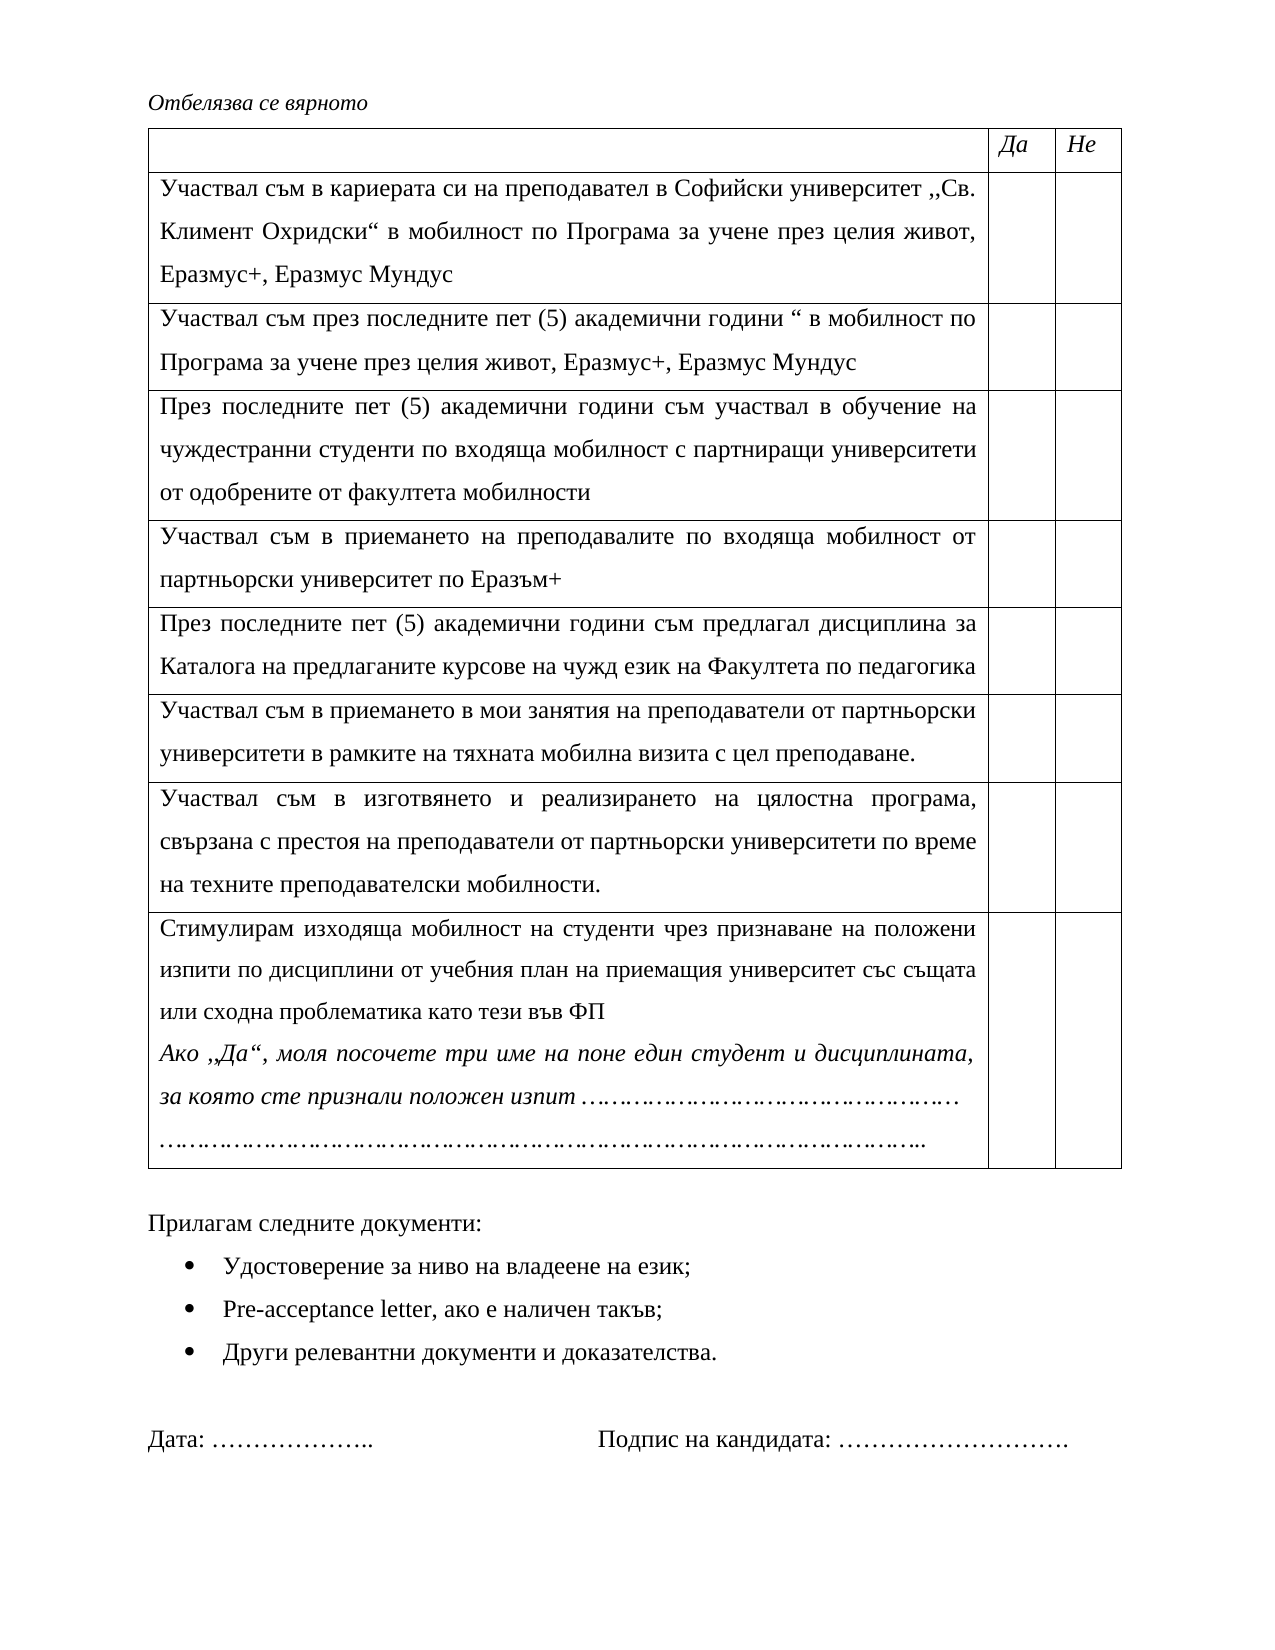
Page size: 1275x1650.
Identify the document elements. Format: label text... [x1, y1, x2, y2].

table_cell Участвал съм в кариерата си на преподавател в Софийски университет ,,Св. Климент Охридски“ в мобилност по Програма за учене през целия живот, Еразмус+, Еразмус Мундус [149, 173, 988, 302]
table_cell [989, 521, 1055, 607]
text Прилагам следните документи: [148, 1208, 1122, 1237]
table_cell [1056, 913, 1121, 1167]
text Дата: ……………….. Подпис на кандидата: ………………………. [148, 1424, 1122, 1452]
table_cell [989, 391, 1055, 520]
table_header Не [1056, 129, 1121, 172]
table_cell [989, 608, 1055, 694]
table_cell Участвал съм в приемането на преподавалите по входяща мобилност от партньорски университет по Еразъм+ [149, 521, 988, 607]
list Удостоверение за ниво на владеене на език; [185, 1251, 1122, 1280]
table_cell [989, 173, 1055, 302]
table_cell [1056, 695, 1121, 782]
table_cell [1056, 391, 1121, 520]
table_cell [989, 913, 1055, 1167]
table_cell [989, 304, 1055, 390]
table_cell [1056, 173, 1121, 302]
list Други релевантни документи и доказателства. [185, 1337, 1122, 1366]
table_cell [1056, 783, 1121, 912]
table_cell [1056, 521, 1121, 607]
table_cell През последните пет (5) академични години съм предлагал дисциплина за Каталога на предлаганите курсове на чужд език на Факултета по педагогика [149, 608, 988, 694]
table_cell Участвал съм в приемането в мои занятия на преподаватели от партньорски университети в рамките на тяхната мобилна визита с цел преподаване. [149, 695, 988, 782]
table_cell [989, 695, 1055, 782]
table_cell Участвал съм в изготвянето и реализирането на цялостна програма, свързана с престоя на преподаватели от партньорски университети по време на техните преподавателски мобилности. [149, 783, 988, 912]
table_cell [989, 783, 1055, 912]
table_cell Участвал съм през последните пет (5) академични години “ в мобилност по Програма за учене през целия живот, Еразмус+, Еразмус Мундус [149, 304, 988, 390]
list Pre-acceptance letter, ако е наличен такъв; [185, 1294, 1122, 1323]
table_cell [1056, 608, 1121, 694]
table_cell [1056, 304, 1121, 390]
text Отбелязва се вярното [148, 89, 1122, 115]
table_cell През последните пет (5) академични години съм участвал в обучение на чуждестранни студенти по входяща мобилност с партниращи университети от одобрените от факултета мобилности [149, 391, 988, 520]
table_header Да [989, 129, 1055, 172]
table_header [149, 129, 988, 172]
table_cell Стимулирам изходяща мобилност на студенти чрез признаване на положени изпити по дисциплини от учебния план на приемащия университет със същата или сходна проблематика като тези във ФП Ако ,,Да“, моля посочете три име на поне един студент и дисциплината, за която сте признали положен изпит …………………………………………… ………………………………………………………………………………………….. [149, 913, 988, 1167]
